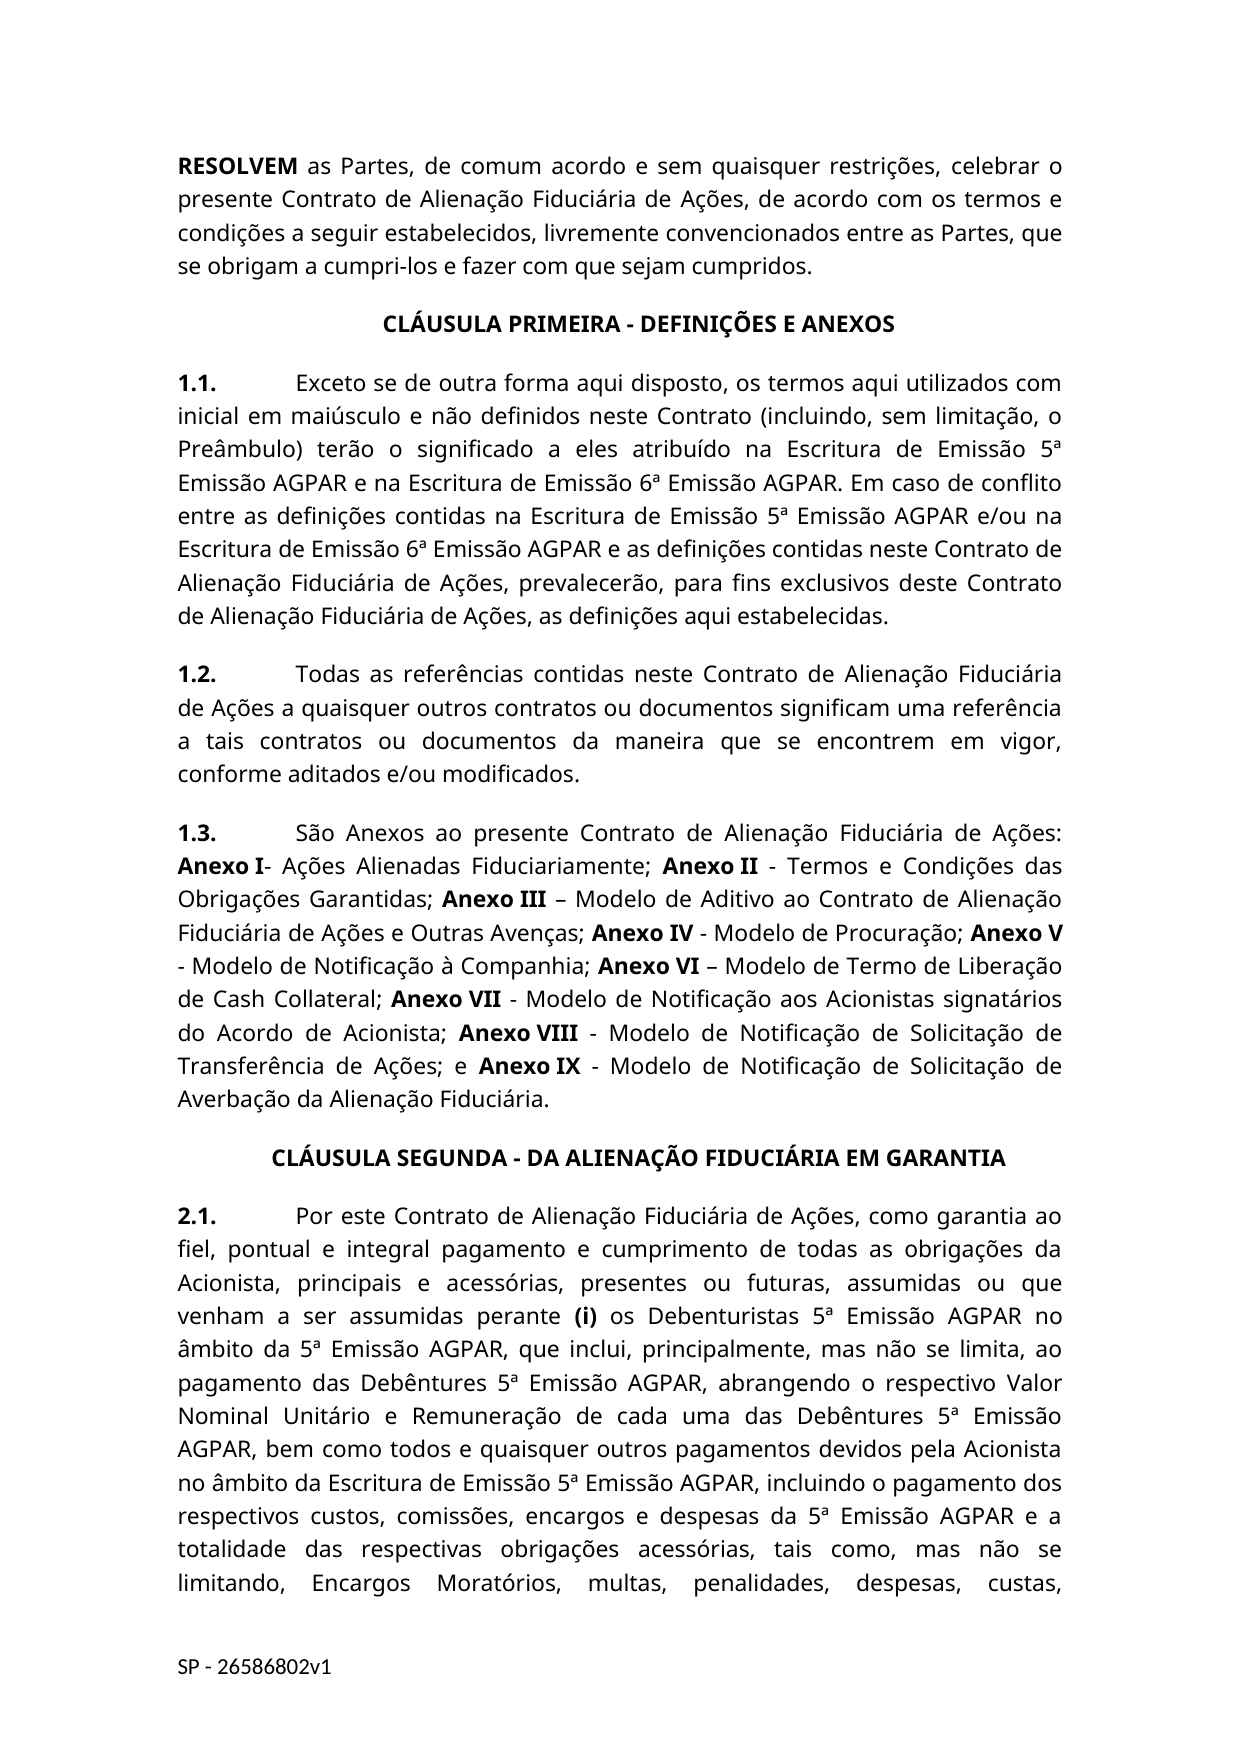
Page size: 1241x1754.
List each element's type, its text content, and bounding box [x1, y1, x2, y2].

list Exceto se de outra forma aqui disposto, os termos aqui utilizados com inicial em maiúsculo e não definidos neste Contrato (incluindo, sem limitação, o Preâmbulo) terão o significado a eles atribuído na Escritura de Emissão 5ª Emissão AGPAR e na Escritura de Emissão 6ª Emissão AGPAR. Em caso de conflito entre as definições contidas na Escritura de Emissão 5ª Emissão AGPAR e/ou na Escritura de Emissão 6ª Emissão AGPAR e as definições contidas neste Contrato de Alienação Fiduciária de Ações, prevalecerão, para fins exclusivos deste Contrato de Alienação Fiduciária de Ações, as definições aqui estabelecidas. [177, 364, 1063, 631]
list Todas as referências contidas neste Contrato de Alienação Fiduciária de Ações a quaisquer outros contratos ou documentos significam uma referência a tais contratos ou documentos da maneira que se encontrem em vigor, conforme aditados e/ou modificados. [177, 656, 1063, 789]
list CLÁUSULA SEGUNDA - DA ALIENAÇÃO FIDUCIÁRIA EM GARANTIA [177, 1139, 1063, 1173]
list São Anexos ao presente Contrato de Alienação Fiduciária de Ações: Anexo I- Ações Alienadas Fiduciariamente; Anexo II - Termos e Condições das Obrigações Garantidas; Anexo III – Modelo de Aditivo ao Contrato de Alienação Fiduciária de Ações e Outras Avenças; Anexo IV - Modelo de Procuração; Anexo V - Modelo de Notificação à Companhia; Anexo VI – Modelo de Termo de Liberação de Cash Collateral; Anexo VII - Modelo de Notificação aos Acionistas signatários do Acordo de Acionista; Anexo VIII - Modelo de Notificação de Solicitação de Transferência de Ações; e Anexo IX - Modelo de Notificação de Solicitação de Averbação da Alienação Fiduciária. [177, 814, 1063, 1114]
list CLÁUSULA PRIMEIRA - DEFINIÇÕES E ANEXOS [177, 306, 1063, 339]
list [177, 1198, 1063, 1598]
text RESOLVEM as Partes, de comum acordo e sem quaisquer restrições, celebrar o presente Contrato de Alienação Fiduciária de Ações, de acordo com os termos e condições a seguir estabelecidos, livremente convencionados entre as Partes, que se obrigam a cumpri-los e fazer com que sejam cumpridos. [177, 148, 1063, 281]
